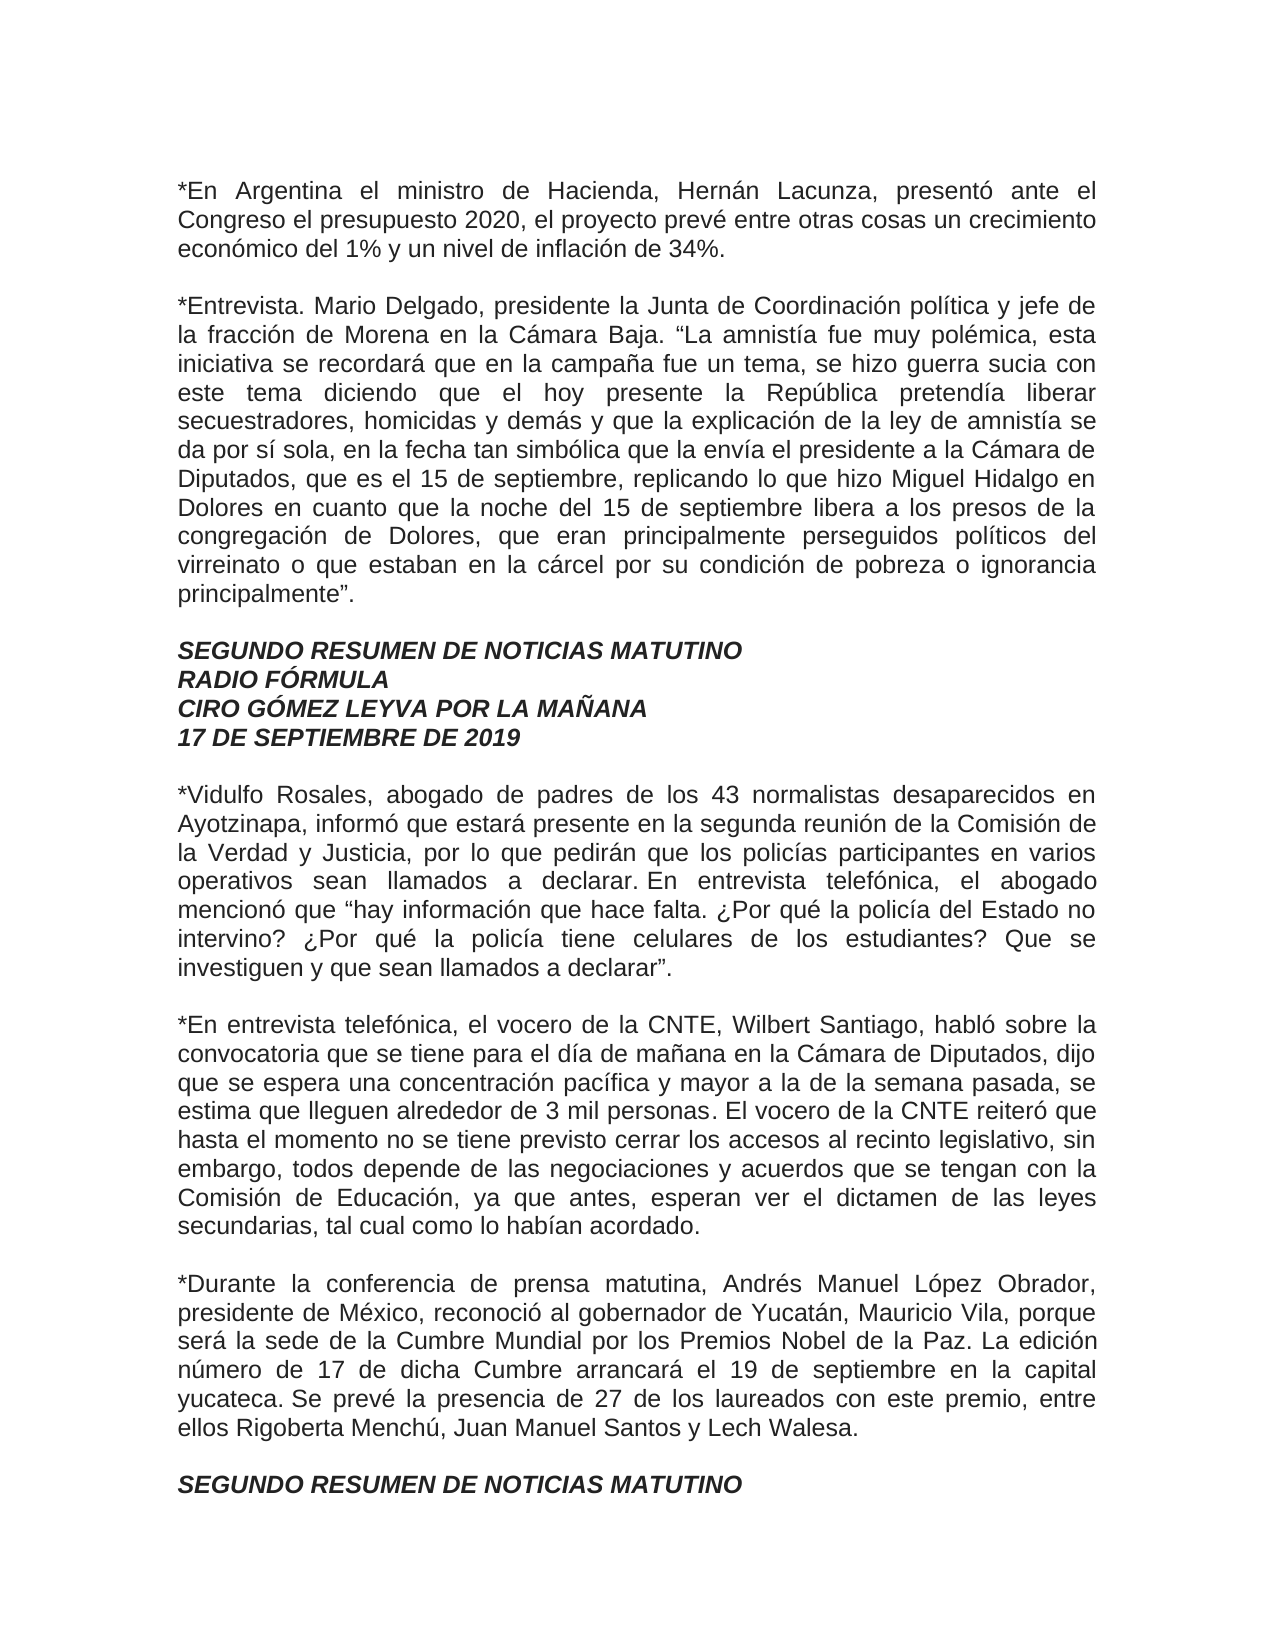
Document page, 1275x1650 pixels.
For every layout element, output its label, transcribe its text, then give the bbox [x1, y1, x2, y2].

text CIRO GÓMEZ LEYVA POR LA MAÑANA [177, 694, 1098, 723]
text RADIO FÓRMULA [177, 665, 1098, 694]
text *Vidulfo Rosales, abogado de padres de los 43 normalistas desaparecidos en Ayotzinapa, informó que estará presente en la segunda reunión de la Comisión de la Verdad y Justicia, por lo que pedirán que los policías participantes en varios operativos sean llamados a declarar. En entrevista telefónica, el abogado mencionó que “hay información que hace falta. ¿Por qué la policía del Estado no intervino? ¿Por qué la policía tiene celulares de los estudiantes? Que se investiguen y que sean llamados a declarar”. [177, 780, 1098, 981]
text *Entrevista. Mario Delgado, presidente la Junta de Coordinación política y jefe de la fracción de Morena en la Cámara Baja. “La amnistía fue muy polémica, esta iniciativa se recordará que en la campaña fue un tema, se hizo guerra sucia con este tema diciendo que el hoy presente la República pretendía liberar secuestradores, homicidas y demás y que la explicación de la ley de amnistía se da por sí sola, en la fecha tan simbólica que la envía el presidente a la Cámara de Diputados, que es el 15 de septiembre, replicando lo que hizo Miguel Hidalgo en Dolores en cuanto que la noche del 15 de septiembre libera a los presos de la congregación de Dolores, que eran principalmente perseguidos políticos del virreinato o que estaban en la cárcel por su condición de pobreza o ignorancia principalmente”. [177, 291, 1098, 608]
text *Durante la conferencia de prensa matutina, Andrés Manuel López Obrador, presidente de México, reconoció al gobernador de Yucatán, Mauricio Vila, porque será la sede de la Cumbre Mundial por los Premios Nobel de la Paz. La edición número de 17 de dicha Cumbre arrancará el 19 de septiembre en la capital yucateca. Se prevé la presencia de 27 de los laureados con este premio, entre ellos Rigoberta Menchú, Juan Manuel Santos y Lech Walesa. [177, 1269, 1098, 1441]
text *En entrevista telefónica, el vocero de la CNTE, Wilbert Santiago, habló sobre la convocatoria que se tiene para el día de mañana en la Cámara de Diputados, dijo que se espera una concentración pacífica y mayor a la de la semana pasada, se estima que lleguen alrededor de 3 mil personas. El vocero de la CNTE reiteró que hasta el momento no se tiene previsto cerrar los accesos al recinto legislativo, sin embargo, todos depende de las negociaciones y acuerdos que se tengan con la Comisión de Educación, ya que antes, esperan ver el dictamen de las leyes secundarias, tal cual como lo habían acordado. [177, 1010, 1098, 1240]
text SEGUNDO RESUMEN DE NOTICIAS MATUTINO [177, 1470, 1098, 1499]
text SEGUNDO RESUMEN DE NOTICIAS MATUTINO [177, 636, 1098, 665]
text 17 DE SEPTIEMBRE DE 2019 [177, 723, 1098, 751]
text *En Argentina el ministro de Hacienda, Hernán Lacunza, presentó ante el Congreso el presupuesto 2020, el proyecto prevé entre otras cosas un crecimiento económico del 1% y un nivel de inflación de 34%. [177, 176, 1098, 263]
